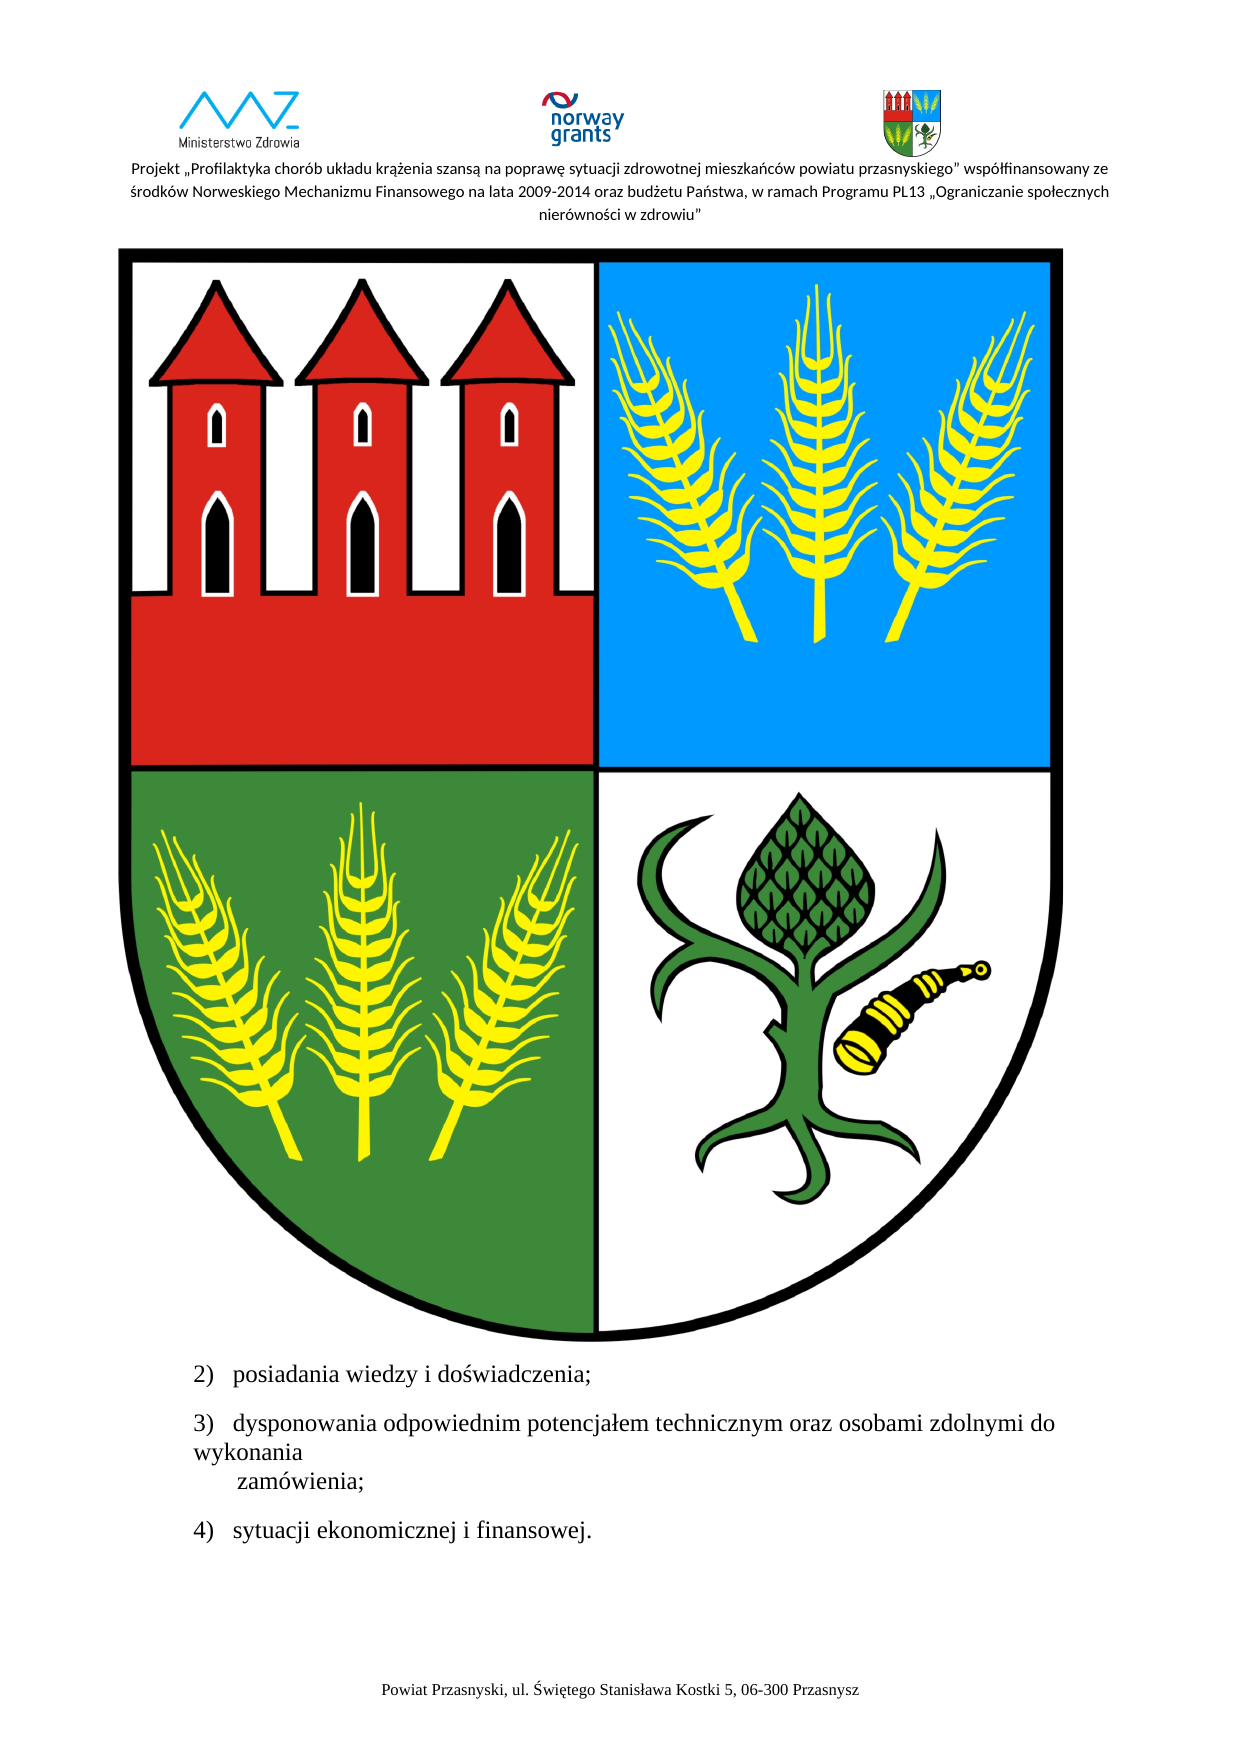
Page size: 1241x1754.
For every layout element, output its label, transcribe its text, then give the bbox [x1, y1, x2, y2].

text 2) posiadania wiedzy i doświadczenia; [193, 1359, 1122, 1388]
picture [133, 90, 344, 149]
text 3) dysponowania odpowiednim potencjałem technicznym oraz osobami zdolnymi do wykonania zamówienia; [193, 1408, 1122, 1495]
picture [528, 65, 637, 174]
text 4) sytuacji ekonomicznej i finansowej. [193, 1516, 1122, 1544]
picture [118, 248, 1064, 1342]
picture [883, 90, 941, 157]
